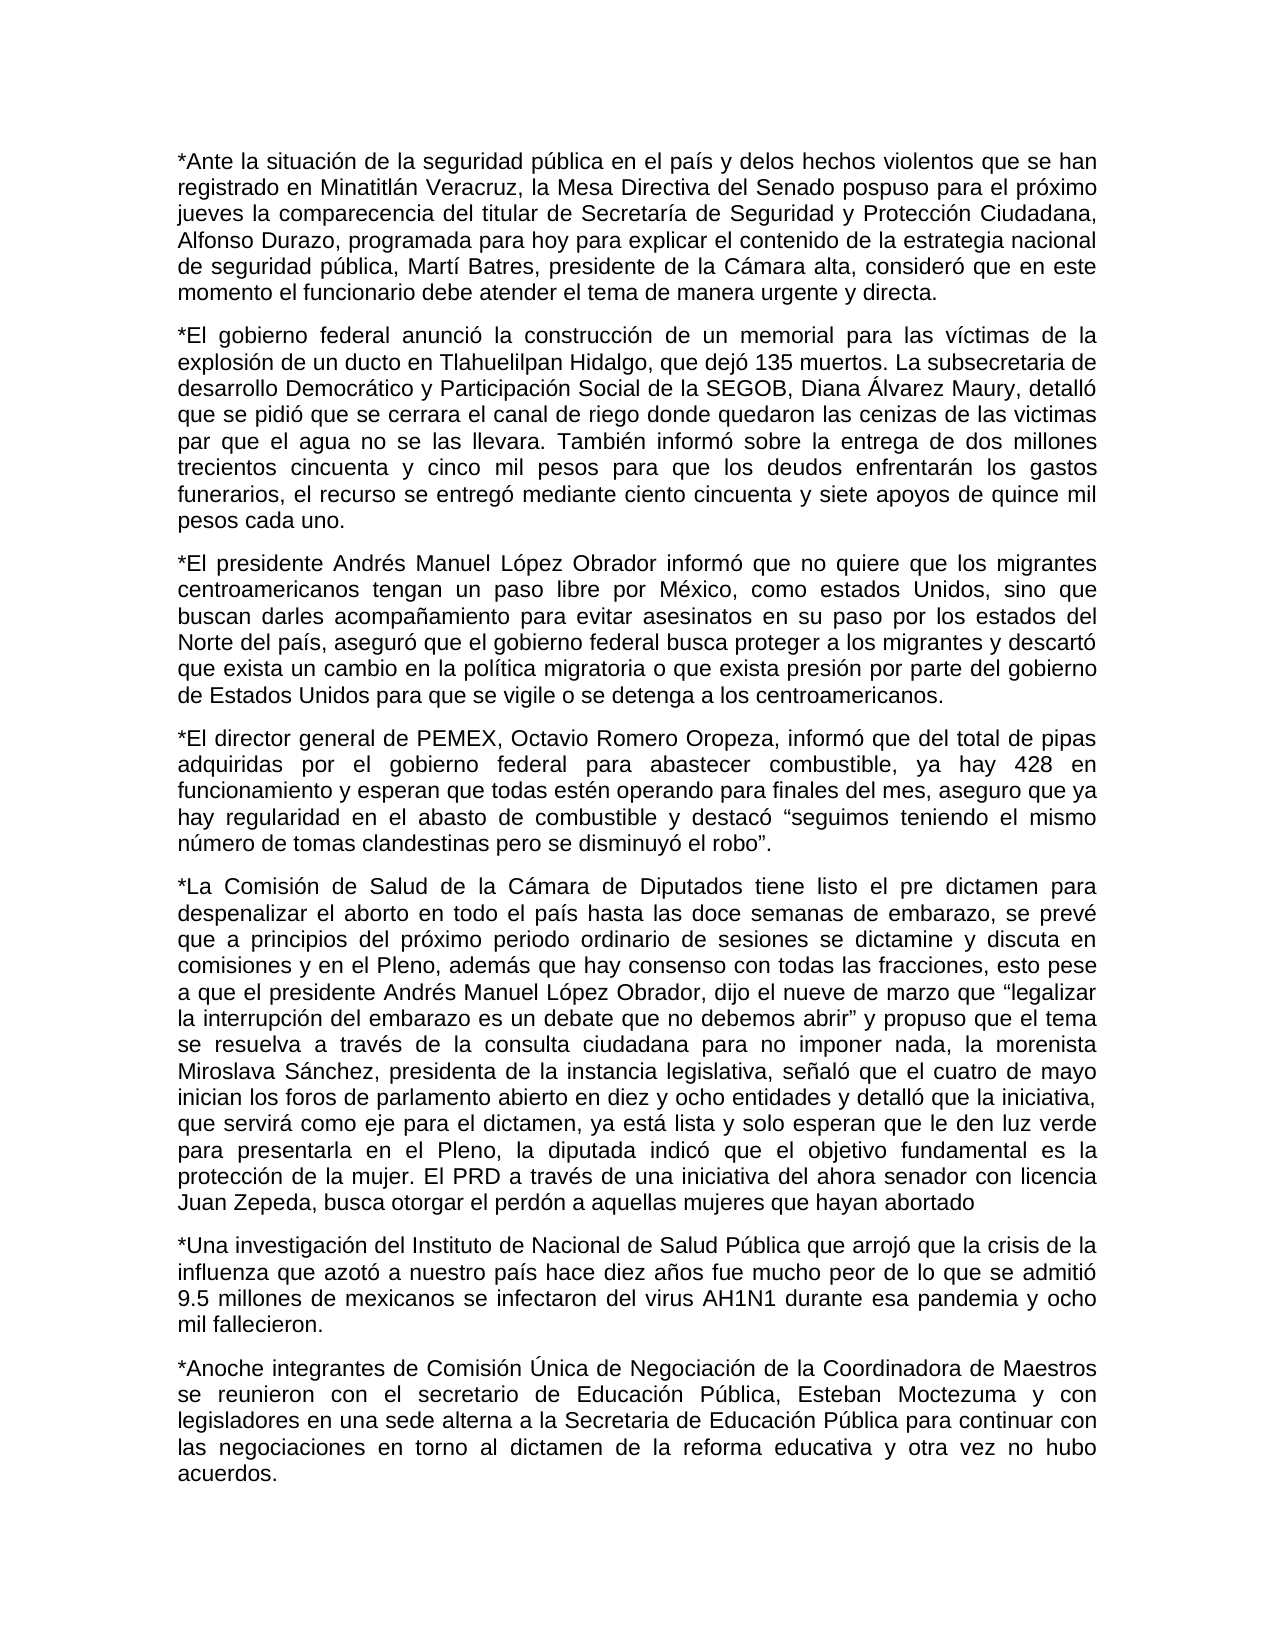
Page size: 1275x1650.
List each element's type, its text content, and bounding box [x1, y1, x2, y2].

text *Una investigación del Instituto de Nacional de Salud Pública que arrojó que la crisis de la influenza que azotó a nuestro país hace diez años fue mucho peor de lo que se admitió 9.5 millones de mexicanos se infectaron del virus AH1N1 durante esa pandemia y ocho mil fallecieron. [177, 1232, 1098, 1338]
text *Ante la situación de la seguridad pública en el país y delos hechos violentos que se han registrado en Minatitlán Veracruz, la Mesa Directiva del Senado pospuso para el próximo jueves la comparecencia del titular de Secretaría de Seguridad y Protección Ciudadana, Alfonso Durazo, programada para hoy para explicar el contenido de la estrategia nacional de seguridad pública, Martí Batres, presidente de la Cámara alta, consideró que en este momento el funcionario debe atender el tema de manera urgente y directa. [177, 148, 1098, 306]
text *El director general de PEMEX, Octavio Romero Oropeza, informó que del total de pipas adquiridas por el gobierno federal para abastecer combustible, ya hay 428 en funcionamiento y esperan que todas estén operando para finales del mes, aseguro que ya hay regularidad en el abasto de combustible y destacó “seguimos teniendo el mismo número de tomas clandestinas pero se disminuyó el robo”. [177, 725, 1098, 856]
text *El presidente Andrés Manuel López Obrador informó que no quiere que los migrantes centroamericanos tengan un paso libre por México, como estados Unidos, sino que buscan darles acompañamiento para evitar asesinatos en su paso por los estados del Norte del país, aseguró que el gobierno federal busca proteger a los migrantes y descartó que exista un cambio en la política migratoria o que exista presión por parte del gobierno de Estados Unidos para que se vigile o se detenga a los centroamericanos. [177, 550, 1098, 708]
text *Anoche integrantes de Comisión Única de Negociación de la Coordinadora de Maestros se reunieron con el secretario de Educación Pública, Esteban Moctezuma y con legisladores en una sede alterna a la Secretaria de Educación Pública para continuar con las negociaciones en torno al dictamen de la reforma educativa y otra vez no hubo acuerdos. [177, 1354, 1098, 1486]
text *La Comisión de Salud de la Cámara de Diputados tiene listo el pre dictamen para despenalizar el aborto en todo el país hasta las doce semanas de embarazo, se prevé que a principios del próximo periodo ordinario de sesiones se dictamine y discuta en comisiones y en el Pleno, además que hay consenso con todas las fracciones, esto pese a que el presidente Andrés Manuel López Obrador, dijo el nueve de marzo que “legalizar la interrupción del embarazo es un debate que no debemos abrir” y propuso que el tema se resuelva a través de la consulta ciudadana para no imponer nada, la morenista Miroslava Sánchez, presidenta de la instancia legislativa, señaló que el cuatro de mayo inician los foros de parlamento abierto en diez y ocho entidades y detalló que la iniciativa, que servirá como eje para el dictamen, ya está lista y solo esperan que le den luz verde para presentarla en el Pleno, la diputada indicó que el objetivo fundamental es la protección de la mujer. El PRD a través de una iniciativa del ahora senador con licencia Juan Zepeda, busca otorgar el perdón a aquellas mujeres que hayan abortado [177, 873, 1098, 1216]
text *El gobierno federal anunció la construcción de un memorial para las víctimas de la explosión de un ducto en Tlahuelilpan Hidalgo, que dejó 135 muertos. La subsecretaria de desarrollo Democrático y Participación Social de la SEGOB, Diana Álvarez Maury, detalló que se pidió que se cerrara el canal de riego donde quedaron las cenizas de las victimas par que el agua no se las llevara. También informó sobre la entrega de dos millones trecientos cincuenta y cinco mil pesos para que los deudos enfrentarán los gastos funerarios, el recurso se entregó mediante ciento cincuenta y siete apoyos de quince mil pesos cada uno. [177, 322, 1098, 533]
